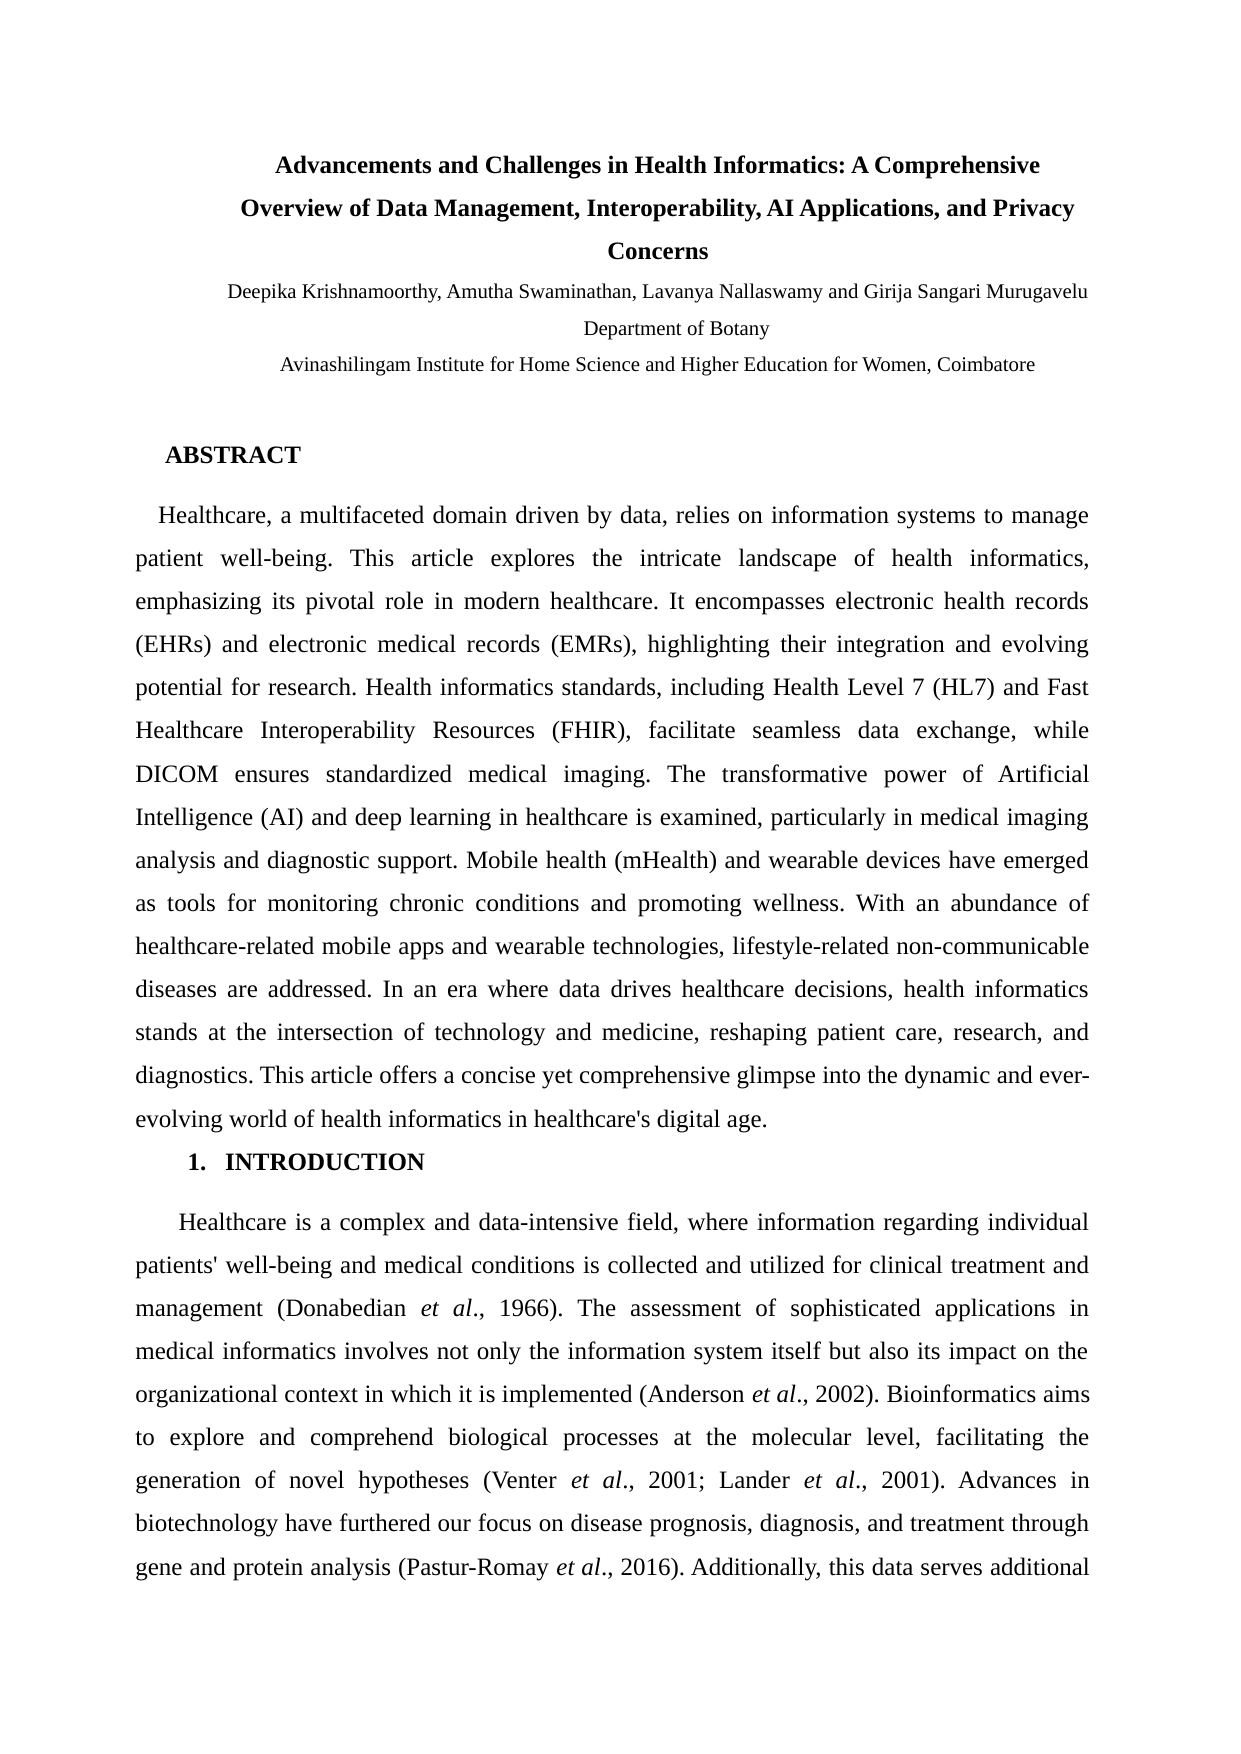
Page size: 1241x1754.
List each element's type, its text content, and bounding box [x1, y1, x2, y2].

list Avinashilingam Institute for Home Science and Higher Education for Women, Coimbatore [225, 351, 1090, 376]
text ABSTRACT [150, 440, 1090, 469]
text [135, 1207, 1090, 1580]
list INTRODUCTION [187, 1147, 1090, 1176]
list Department of Botany [262, 315, 1090, 339]
list Healthcare, a multifaceted domain driven by data, relies on information systems to manage patient well-being. This article explores the intricate landscape of health informatics, emphasizing its pivotal role in modern healthcare. It encompasses electronic health records (EHRs) and electronic medical records (EMRs), highlighting their integration and evolving potential for research. Health informatics standards, including Health Level 7 (HL7) and Fast Healthcare Interoperability Resources (FHIR), facilitate seamless data exchange, while DICOM ensures standardized medical imaging. The transformative power of Artificial Intelligence (AI) and deep learning in healthcare is examined, particularly in medical imaging analysis and diagnostic support. Mobile health (mHealth) and wearable devices have emerged as tools for monitoring chronic conditions and promoting wellness. With an abundance of healthcare-related mobile apps and wearable technologies, lifestyle-related non-communicable diseases are addressed. In an era where data drives healthcare decisions, health informatics stands at the intersection of technology and medicine, reshaping patient care, research, and diagnostics. This article offers a concise yet comprehensive glimpse into the dynamic and ever-evolving world of health informatics in healthcare's digital age. [135, 500, 1090, 1132]
list Advancements and Challenges in Health Informatics: A Comprehensive Overview of Data Management, Interoperability, AI Applications, and Privacy Concerns [225, 150, 1090, 265]
list Deepika Krishnamoorthy, Amutha Swaminathan, Lavanya Nallaswamy and Girija Sangari Murugavelu [225, 279, 1090, 303]
